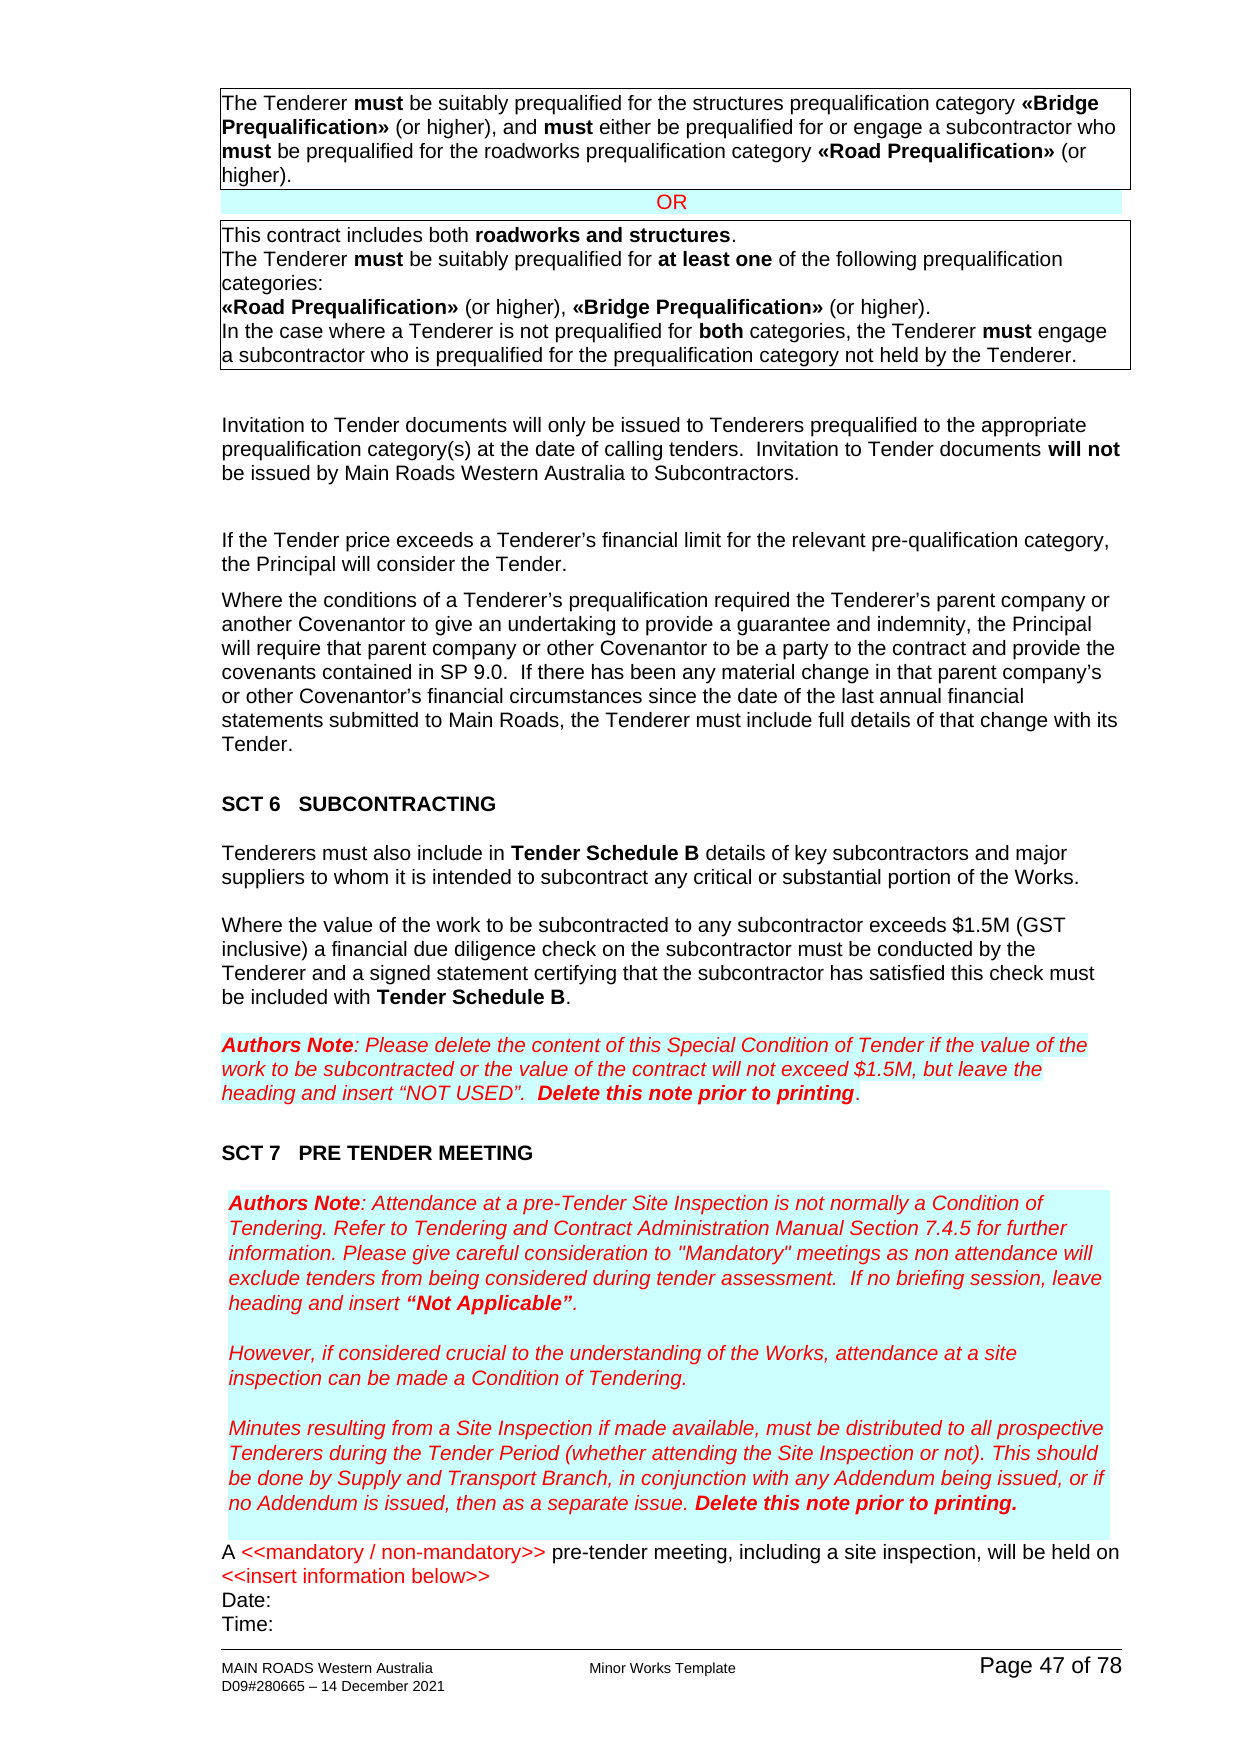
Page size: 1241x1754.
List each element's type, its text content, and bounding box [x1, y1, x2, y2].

text «Road Prequalification» (or higher), «Bridge Prequalification» (or higher). [221, 295, 1122, 316]
text Where the value of the work to be subcontracted to any subcontractor exceeds $1.5M (GST inclusive) a financial due diligence check on the subcontractor must be conducted by the Tenderer and a signed statement certifying that the subcontractor has satisfied this check must be included with Tender Schedule B. [221, 913, 1122, 1009]
subtitle SCT 7 PRE TENDER MEETING [221, 1141, 1122, 1165]
text Authors Note: Attendance at a pre-Tender Site Inspection is not normally a Condition of Tendering. Refer to Tendering and Contract Administration Manual Section 7.4.5 for further information. Please give careful consideration to "Mandatory" meetings as non attendance will exclude tenders from being considered during tender assessment. If no briefing session, leave heading and insert “Not Applicable”. [228, 1190, 1110, 1315]
text If the Tender price exceeds a Tenderer’s financial limit for the relevant pre-qualification category, the Principal will consider the Tender. [221, 527, 1122, 575]
text Invitation to Tender documents will only be issued to Tenderers prequalified to the appropriate prequalification category(s) at the date of calling tenders. Invitation to Tender documents will not be issued by Main Roads Western Australia to Subcontractors. [221, 413, 1122, 485]
text Minutes resulting from a Site Inspection if made available, must be distributed to all prospective Tenderers during the Tender Period (whether attending the Site Inspection or not). This should be done by Supply and Transport Branch, in conjunction with any Addendum being issued, or if no Addendum is issued, then as a separate issue. Delete this note prior to printing. [228, 1415, 1110, 1515]
subtitle SCT 6 SUBCONTRACTING [221, 792, 1122, 816]
text Where the conditions of a Tenderer’s prequalification required the Tenderer’s parent company or another Covenantor to give an undertaking to provide a guarantee and indemnity, the Principal will require that parent company or other Covenantor to be a party to the contract and provide the covenants contained in SP 9.0. If there has been any material change in that parent company’s or other Covenantor’s financial circumstances since the date of the last annual financial statements submitted to Main Roads, the Tenderer must include full details of that change with its Tender. [221, 588, 1122, 756]
text The Tenderer must be suitably prequalified for at least one of the following prequalification categories: [221, 247, 1122, 295]
text Tenderers must also include in Tender Schedule B details of key subcontractors and major suppliers to whom it is intended to subcontract any critical or substantial portion of the Works. [221, 841, 1122, 889]
text Authors Note: Please delete the content of this Special Condition of Tender if the value of the work to be subcontracted or the value of the contract will not exceed $1.5M, but leave the heading and insert “NOT USED”. Delete this note prior to printing. [860, 1033, 1122, 1104]
text However, if considered crucial to the understanding of the Works, attendance at a site inspection can be made a Condition of Tendering. [228, 1340, 1110, 1390]
text This contract includes both roadworks and structures. [221, 221, 1130, 247]
text The Tenderer must be suitably prequalified for the structures prequalification category «Bridge Prequalification» (or higher), and must either be prequalified for or engage a subcontractor who must be prequalified for the roadworks prequalification category «Road Prequalification» (or higher). [221, 89, 1130, 189]
text Date: [221, 1588, 1122, 1612]
text In the case where a Tenderer is not prequalified for both categories, the Tenderer must engage a subcontractor who is prequalified for the prequalification category not held by the Tenderer. [221, 316, 1130, 369]
text OR [221, 190, 1122, 214]
text A <<mandatory / non-mandatory>> pre-tender meeting, including a site inspection, will be held on <<insert information below>> [221, 1540, 1122, 1588]
text Time: [221, 1612, 1122, 1636]
